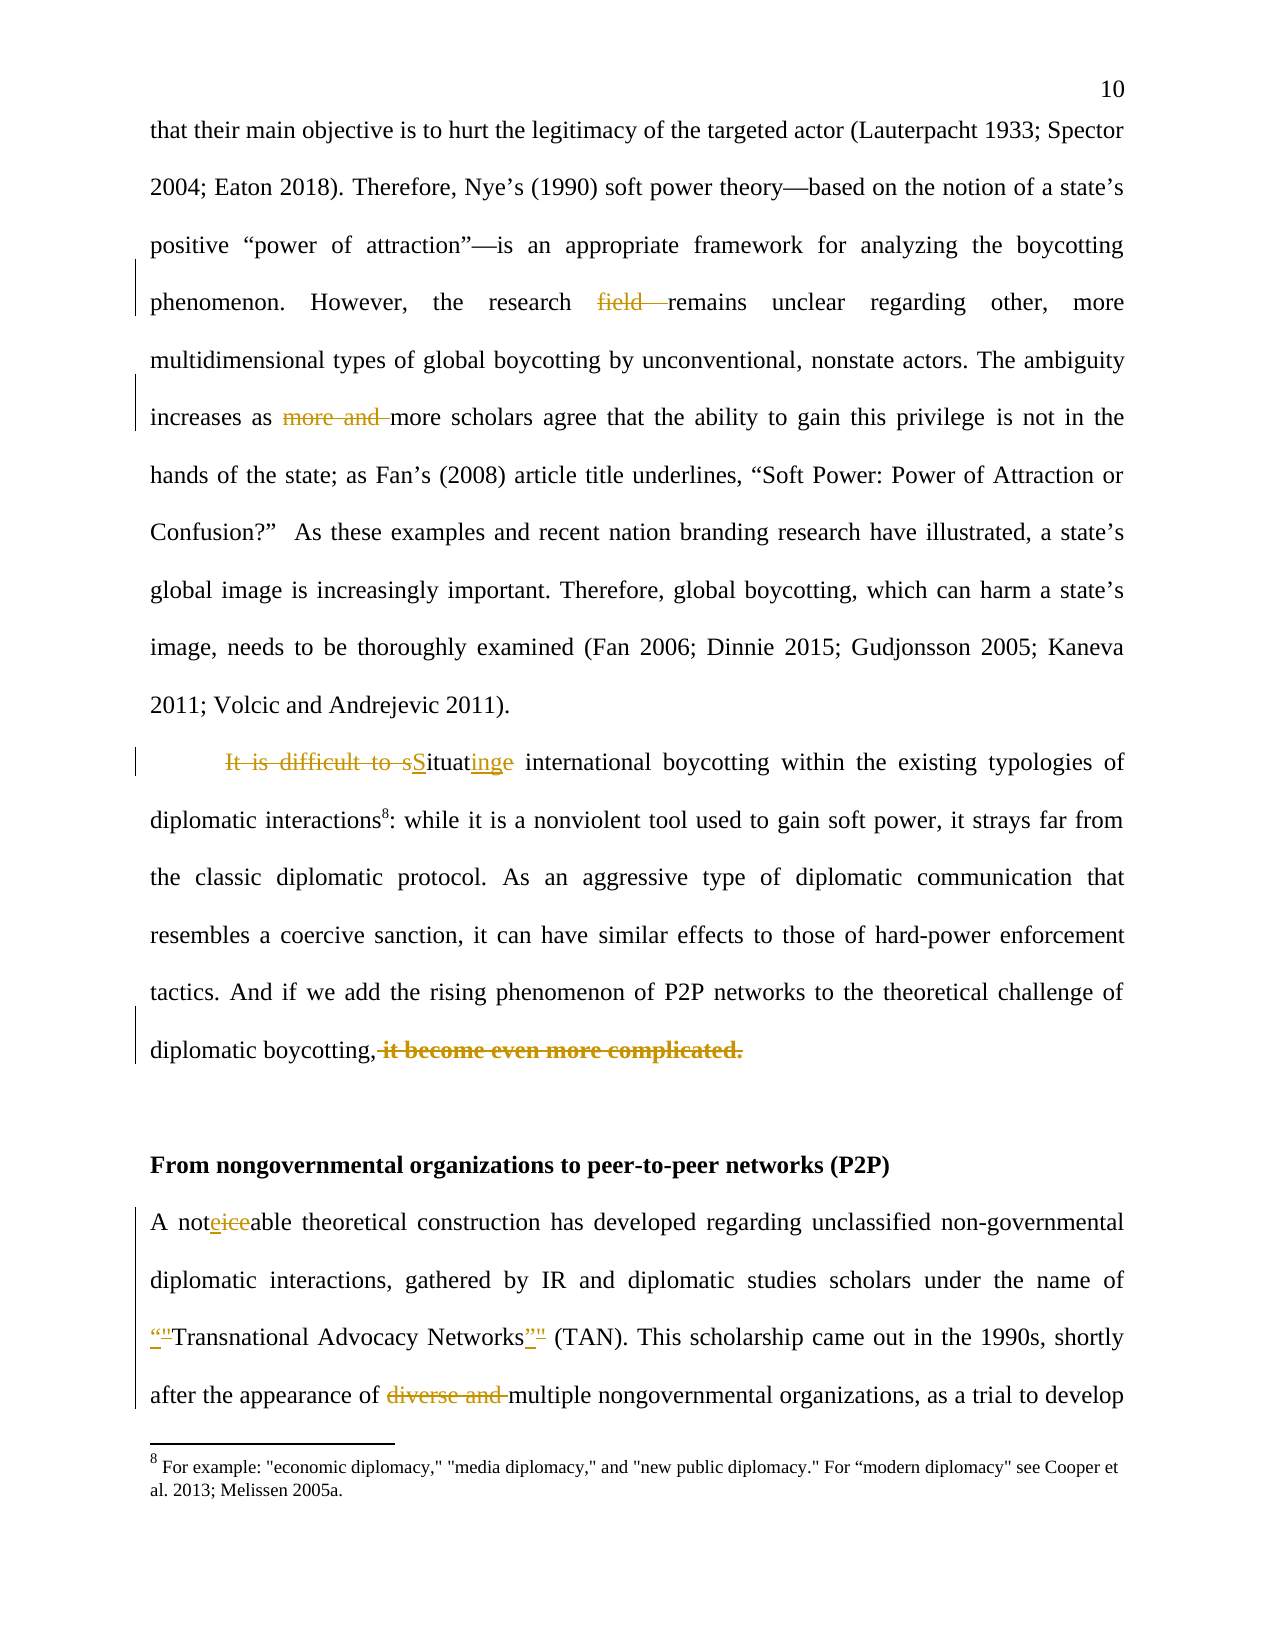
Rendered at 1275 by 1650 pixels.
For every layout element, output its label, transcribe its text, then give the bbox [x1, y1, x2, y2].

text ituat international boycotting within the existing typologies of diplomatic interactions: while it is a nonviolent tool used to gain soft power, it strays far from the classic diplomatic protocol. As an aggressive type of diplomatic communication that resembles a coercive sanction, it can have similar effects to those of hard-power enforcement tactics. And if we add the rising phenomenon of P2P networks to the theoretical challenge of diplomatic boycotting, it become even more complicated. [150, 747, 1125, 1063]
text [150, 1207, 1125, 1408]
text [150, 115, 1125, 718]
text From nongovernmental organizations to peer-to-peer networks (P2P) [150, 1150, 1125, 1178]
